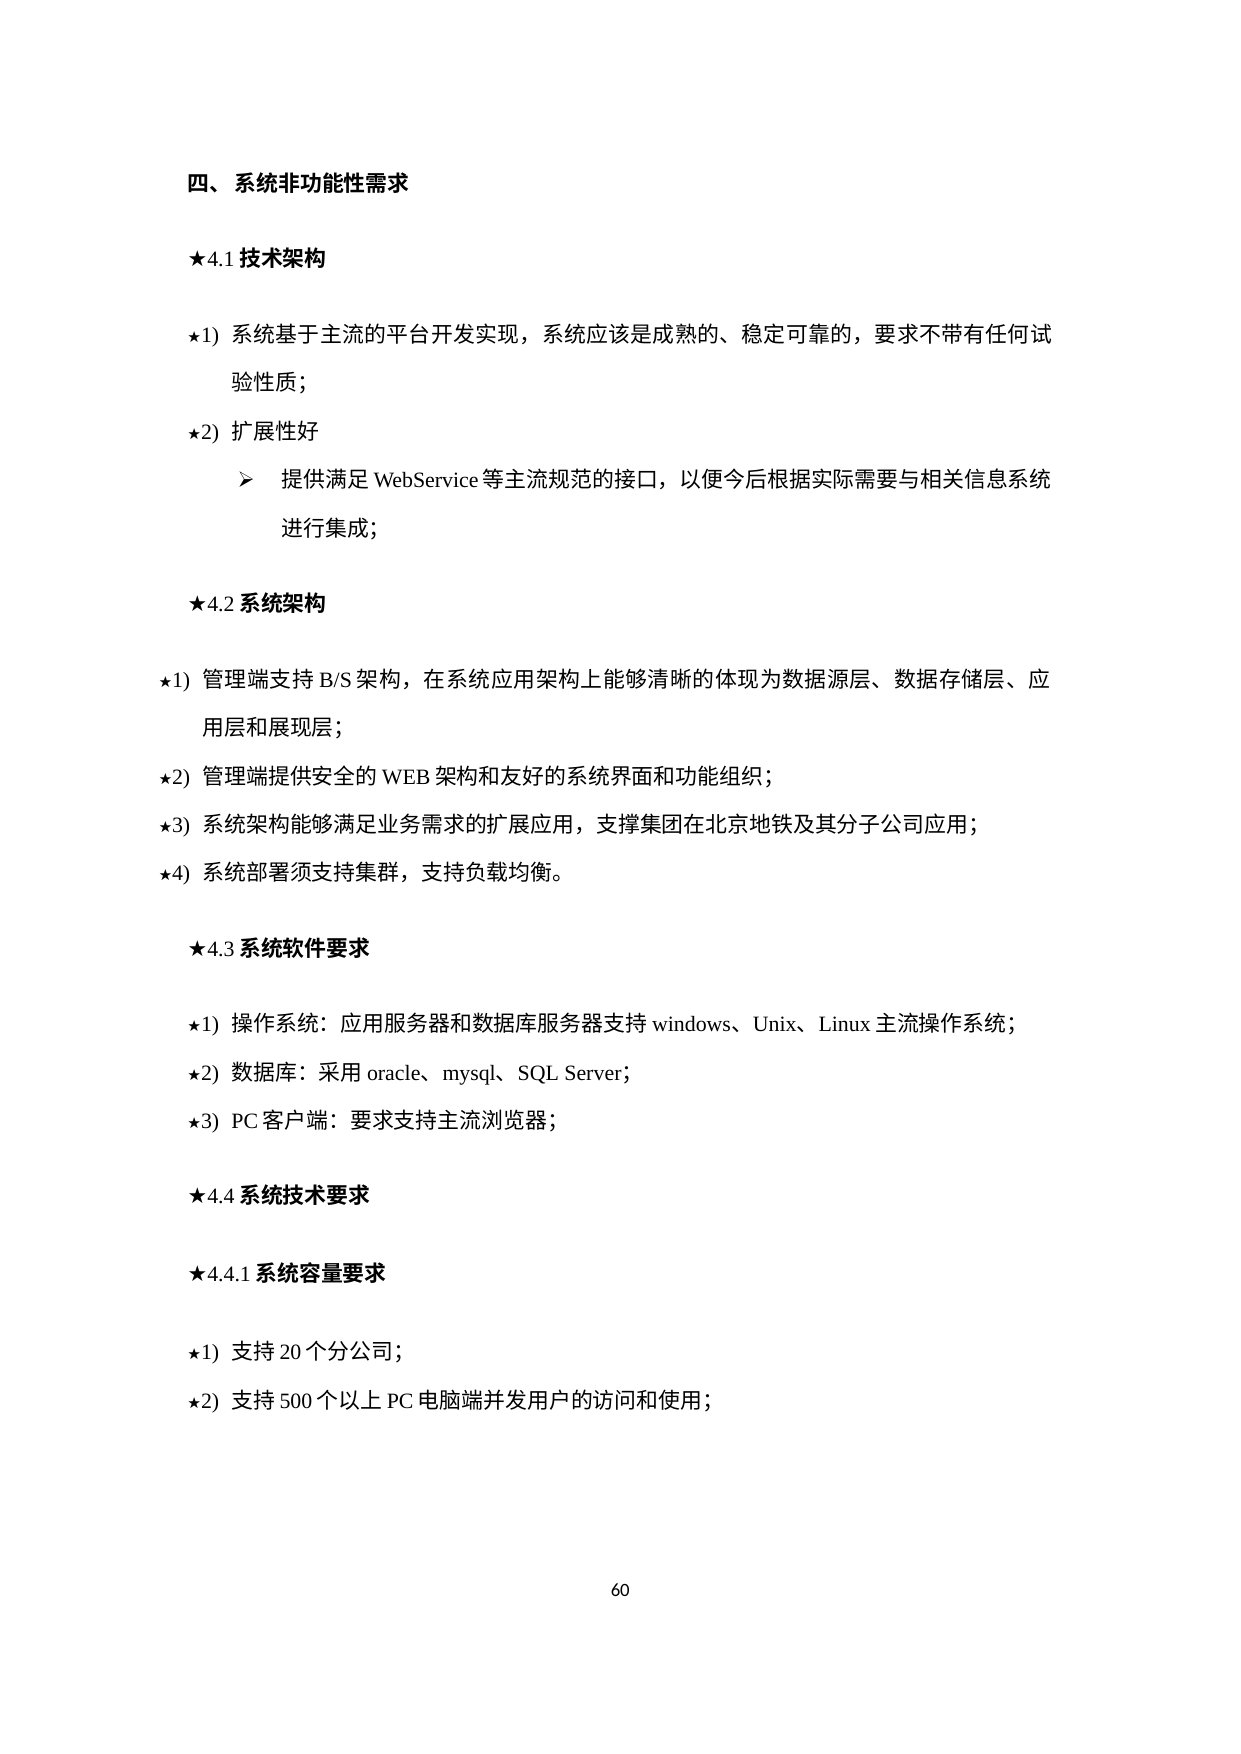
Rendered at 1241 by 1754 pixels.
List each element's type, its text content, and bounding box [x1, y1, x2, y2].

list 提供满足WebService等主流规范的接口，以便今后根据实际需要与相关信息系统进行集成； [237, 462, 1053, 543]
list PC客户端：要求支持主流浏览器； [187, 1102, 1053, 1135]
text ★4.2系统架构 [187, 586, 1053, 618]
text ★4.4系统技术要求 [187, 1178, 1053, 1210]
list 支持20个分公司； [187, 1334, 1053, 1366]
list 系统部署须支持集群，支持负载均衡。 [158, 855, 1053, 887]
list 系统非功能性需求 [187, 165, 1053, 198]
list 管理端提供安全的WEB架构和友好的系统界面和功能组织； [158, 758, 1053, 791]
list 数据库：采用oracle、mysql、SQL Server； [187, 1054, 1053, 1087]
list 支持500个以上PC电脑端并发用户的访问和使用； [187, 1382, 1053, 1415]
list 扩展性好 [187, 413, 1053, 446]
text ★4.4.1系统容量要求 [187, 1255, 1053, 1288]
text ★4.1技术架构 [187, 241, 1053, 273]
list 系统架构能够满足业务需求的扩展应用，支撑集团在北京地铁及其分子公司应用； [158, 807, 1053, 839]
list 管理端支持B/S架构，在系统应用架构上能够清晰的体现为数据源层、数据存储层、应用层和展现层； [158, 661, 1053, 742]
list 操作系统：应用服务器和数据库服务器支持 windows、Unix、Linux主流操作系统； [187, 1006, 1053, 1038]
text ★4.3系统软件要求 [187, 930, 1053, 963]
list 系统基于主流的平台开发实现，系统应该是成熟的、稳定可靠的，要求不带有任何试验性质； [187, 316, 1053, 397]
